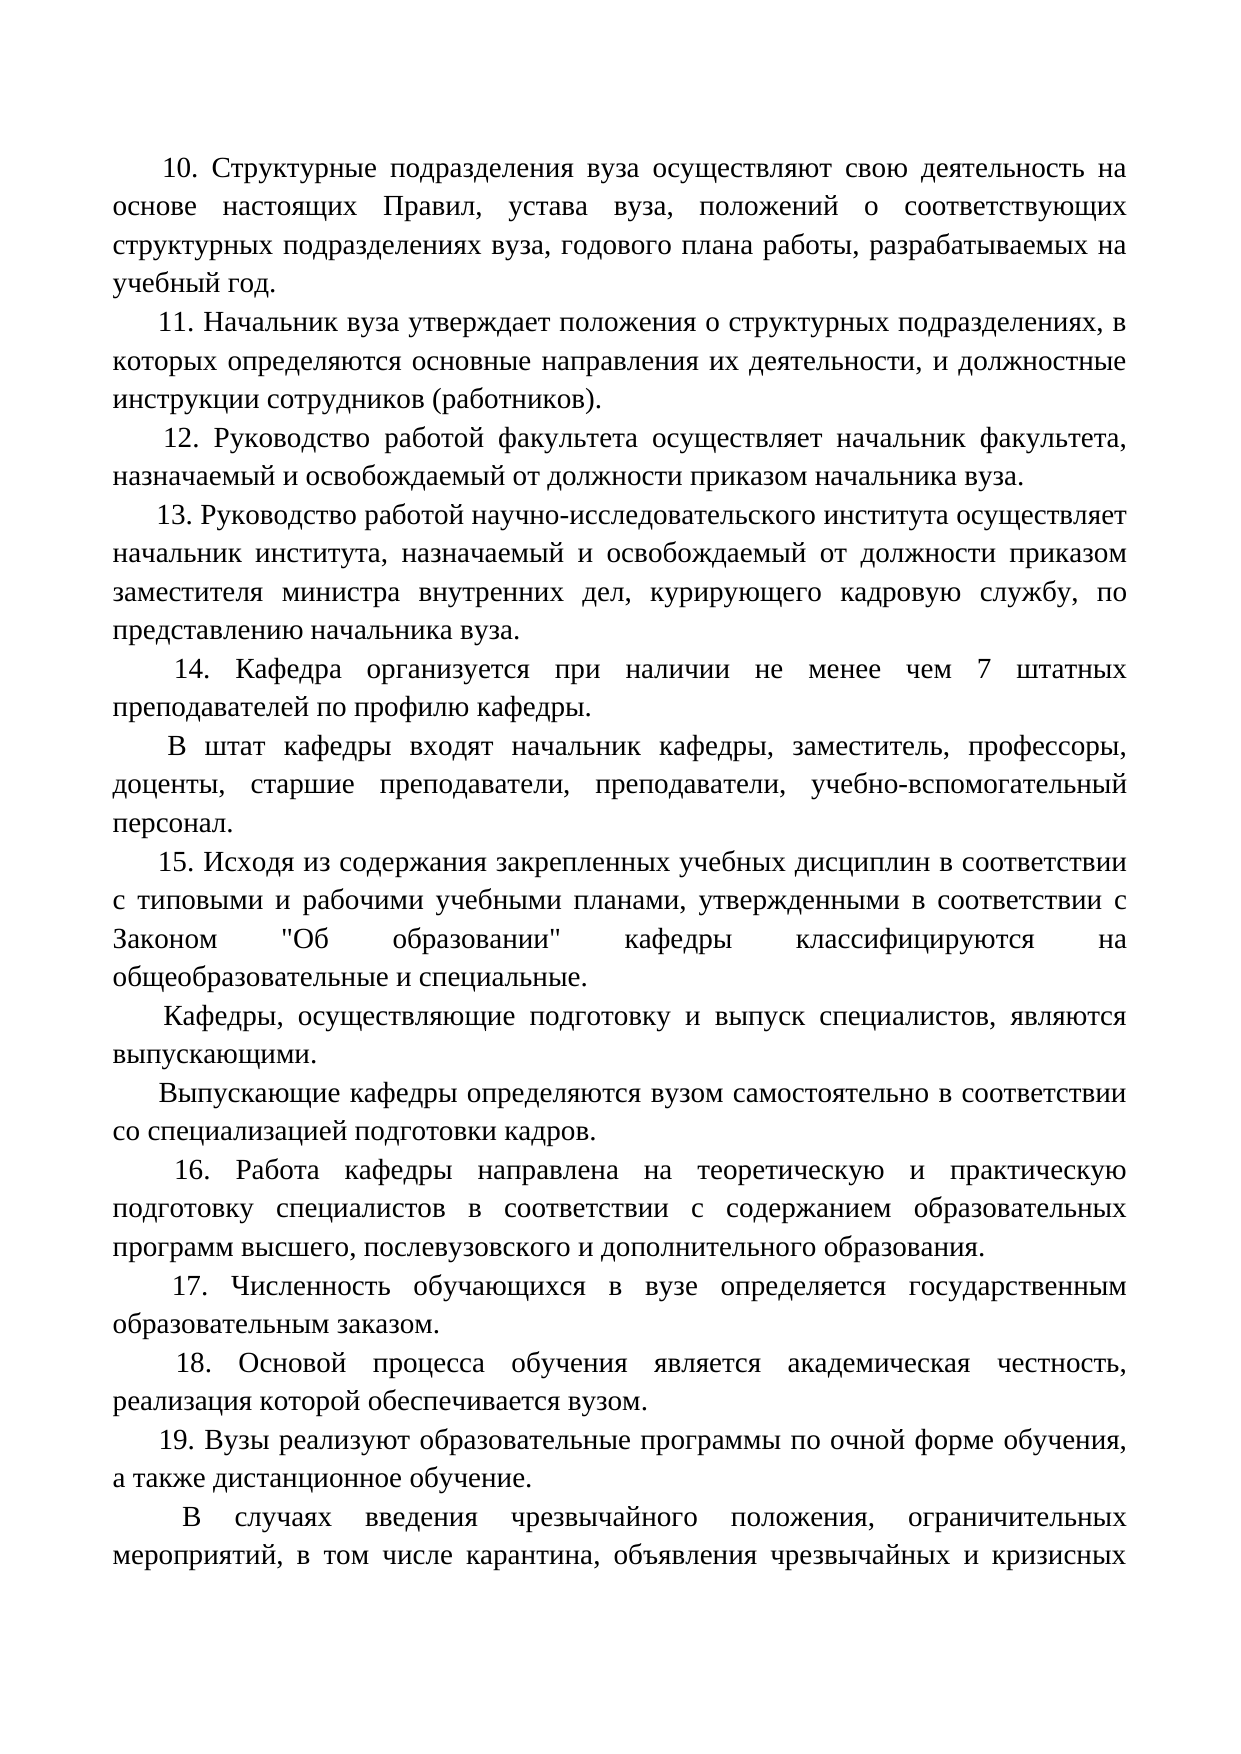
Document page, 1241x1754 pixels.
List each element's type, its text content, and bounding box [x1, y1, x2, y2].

text Выпускающие кафедры определяются вузом самостоятельно в соответствии со специализацией подготовки кадров. [112, 1075, 1128, 1147]
text 12. Руководство работой факультета осуществляет начальник факультета, назначаемый и освобождаемый от должности приказом начальника вуза. [112, 420, 1128, 492]
text 16. Работа кафедры направлена на теоретическую и практическую подготовку специалистов в соответствии с содержанием образовательных программ высшего, послевузовского и дополнительного образования. [112, 1152, 1128, 1263]
text 10. Структурные подразделения вуза осуществляют свою деятельность на основе настоящих Правил, устава вуза, положений о соответствующих структурных подразделениях вуза, годового плана работы, разрабатываемых на учебный год. [112, 150, 1128, 299]
text 17. Численность обучающихся в вузе определяется государственным образовательным заказом. [112, 1268, 1128, 1340]
text 13. Руководство работой научно-исследовательского института осуществляет начальник института, назначаемый и освобождаемый от должности приказом заместителя министра внутренних дел, курирующего кадровую службу, по представлению начальника вуза. [112, 497, 1128, 646]
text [112, 1499, 1128, 1571]
text В штат кафедры входят начальник кафедры, заместитель, профессоры, доценты, старшие преподаватели, преподаватели, учебно-вспомогательный персонал. [112, 728, 1128, 839]
text Кафедры, осуществляющие подготовку и выпуск специалистов, являются выпускающими. [112, 998, 1128, 1070]
text 18. Основой процесса обучения является академическая честность, реализация которой обеспечивается вузом. [112, 1345, 1128, 1417]
text 15. Исходя из содержания закрепленных учебных дисциплин в соответствии с типовыми и рабочими учебными планами, утвержденными в соответствии с Законом "Об образовании" кафедры классифицируются на общеобразовательные и специальные. [112, 844, 1128, 993]
text 14. Кафедра организуется при наличии не менее чем 7 штатных преподавателей по профилю кафедры. [112, 651, 1128, 723]
text 19. Вузы реализуют образовательные программы по очной форме обучения, а также дистанционное обучение. [112, 1422, 1128, 1494]
text 11. Начальник вуза утверждает положения о структурных подразделениях, в которых определяются основные направления их деятельности, и должностные инструкции сотрудников (работников). [112, 304, 1128, 415]
